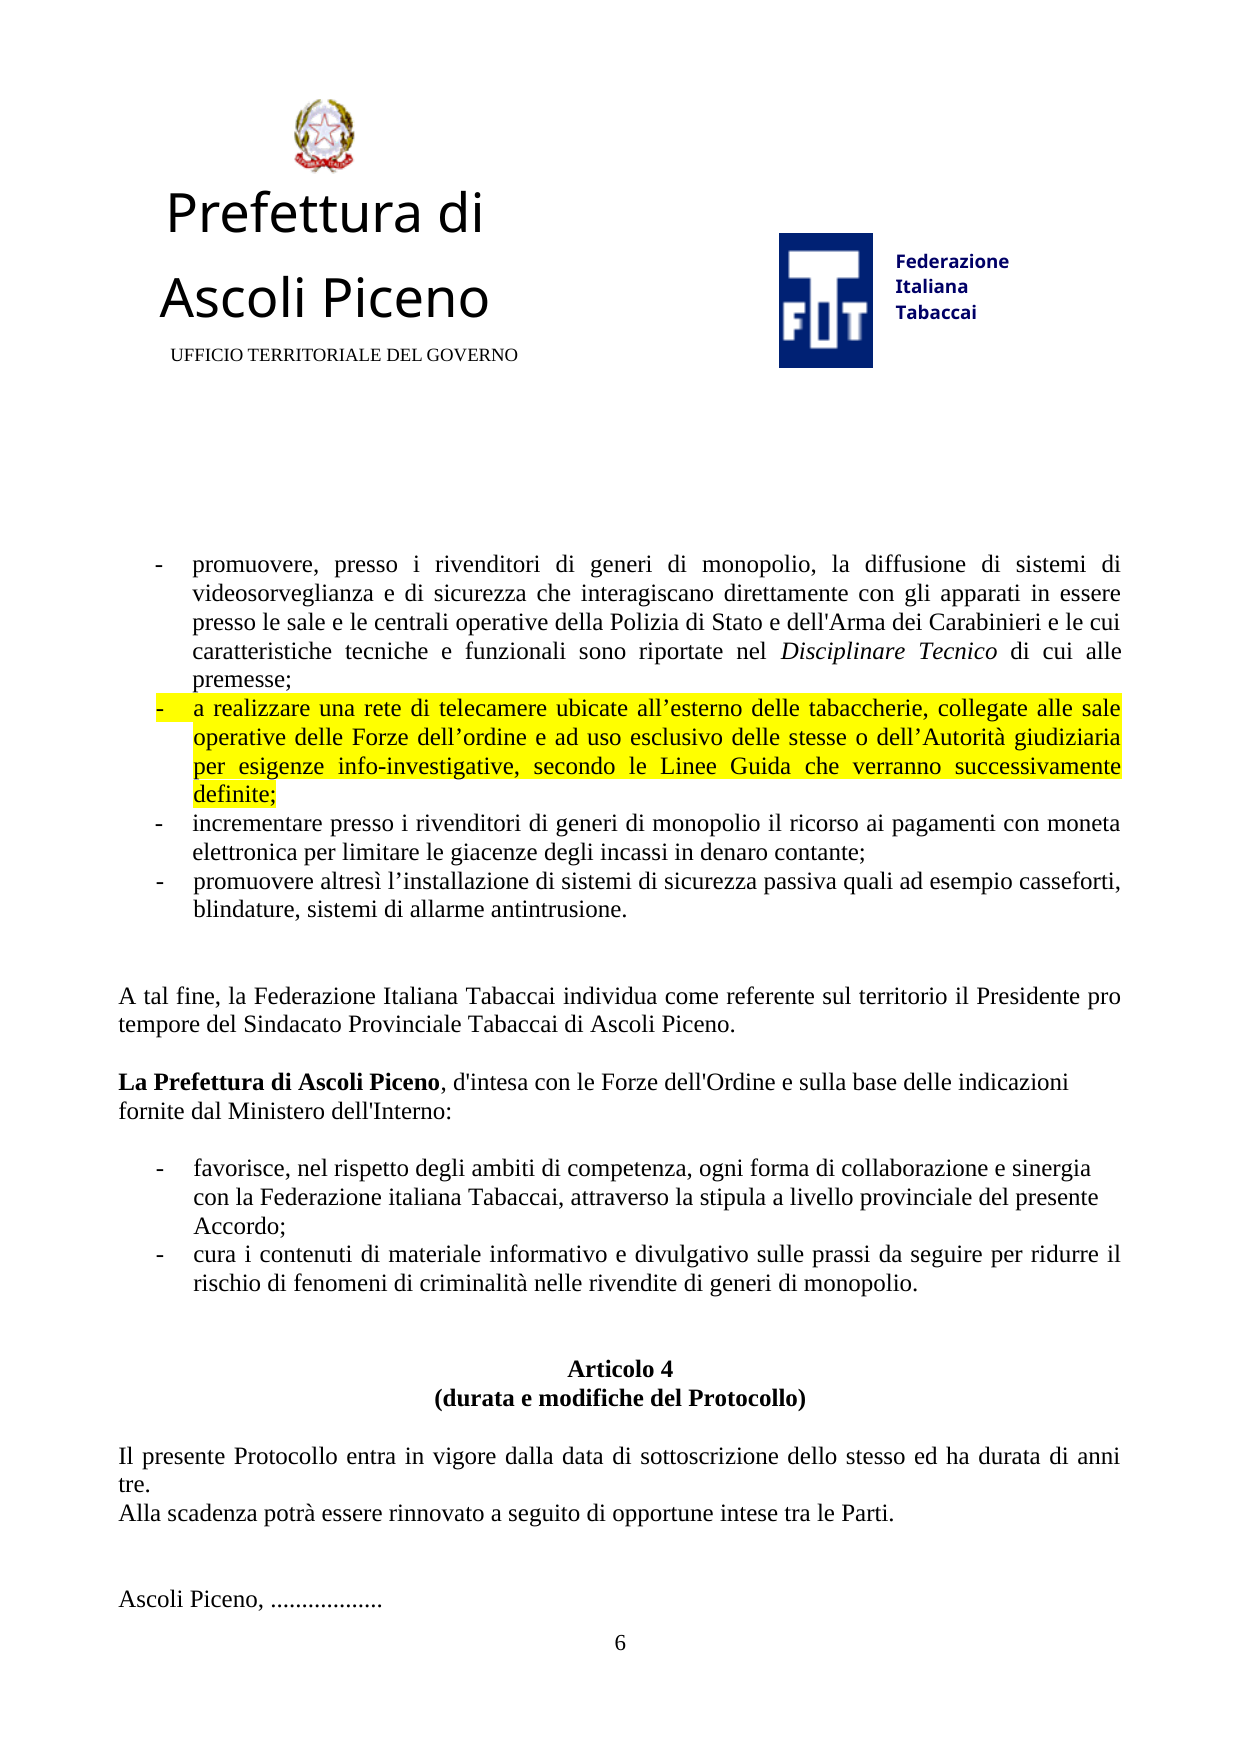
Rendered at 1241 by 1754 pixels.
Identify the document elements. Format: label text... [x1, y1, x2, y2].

text Il presente Protocollo entra in vigore dalla data di sottoscrizione dello stesso ed ha durata di anni tre. [118, 1441, 1122, 1498]
list promuovere, presso i rivenditori di generi di monopolio, la diffusione di sistemi di videosorveglianza e di sicurezza che interagiscano direttamente con gli apparati in essere presso le sale e le centrali operative della Polizia di Stato e dell'Arma dei Carabinieri e le cui caratteristiche tecniche e funzionali sono riportate nel Disciplinare Tecnico di cui alle premesse; [154, 549, 1122, 693]
text (durata e modifiche del Protocollo) [118, 1383, 1122, 1412]
text Alla scadenza potrà essere rinnovato a seguito di opportune intese tra le Parti. [118, 1498, 1122, 1527]
text A tal fine, la Federazione Italiana Tabaccai individua come referente sul territorio il Presidente pro tempore del Sindacato Provinciale Tabaccai di Ascoli Piceno. [118, 981, 1122, 1038]
list cura i contenuti di materiale informativo e divulgativo sulle prassi da seguire per ridurre il rischio di fenomeni di criminalità nelle rivendite di generi di monopolio. [156, 1239, 1122, 1297]
list promuovere altresì l’installazione di sistemi di sicurezza passiva quali ad esempio casseforti, blindature, sistemi di allarme antintrusione. [156, 866, 1122, 923]
text La Prefettura di Ascoli Piceno, d'intesa con le Forze dell'Ordine e sulla base delle indicazioni fornite dal Ministero dell'Interno: [118, 1067, 1122, 1124]
list a realizzare una rete di telecamere ubicate all’esterno delle tabaccherie, collegate alle sale operative delle Forze dell’ordine e ad uso esclusivo delle stesse o dell’Autorità giudiziaria per esigenze info-investigative, secondo le Linee Guida che verranno successivamente definite; [156, 722, 1122, 808]
list incrementare presso i rivenditori di generi di monopolio il ricorso ai pagamenti con moneta elettronica per limitare le giacenze degli incassi in denaro contante; [154, 808, 1122, 866]
text Articolo 4 [118, 1354, 1122, 1383]
picture [293, 99, 357, 175]
list favorisce, nel rispetto degli ambiti di competenza, ogni forma di collaborazione e sinergia con la Federazione italiana Tabaccai, attraverso la stipula a livello provinciale del presente Accordo; [156, 1153, 1122, 1239]
picture [779, 233, 873, 368]
text Ascoli Piceno, .................. [118, 1584, 1122, 1613]
